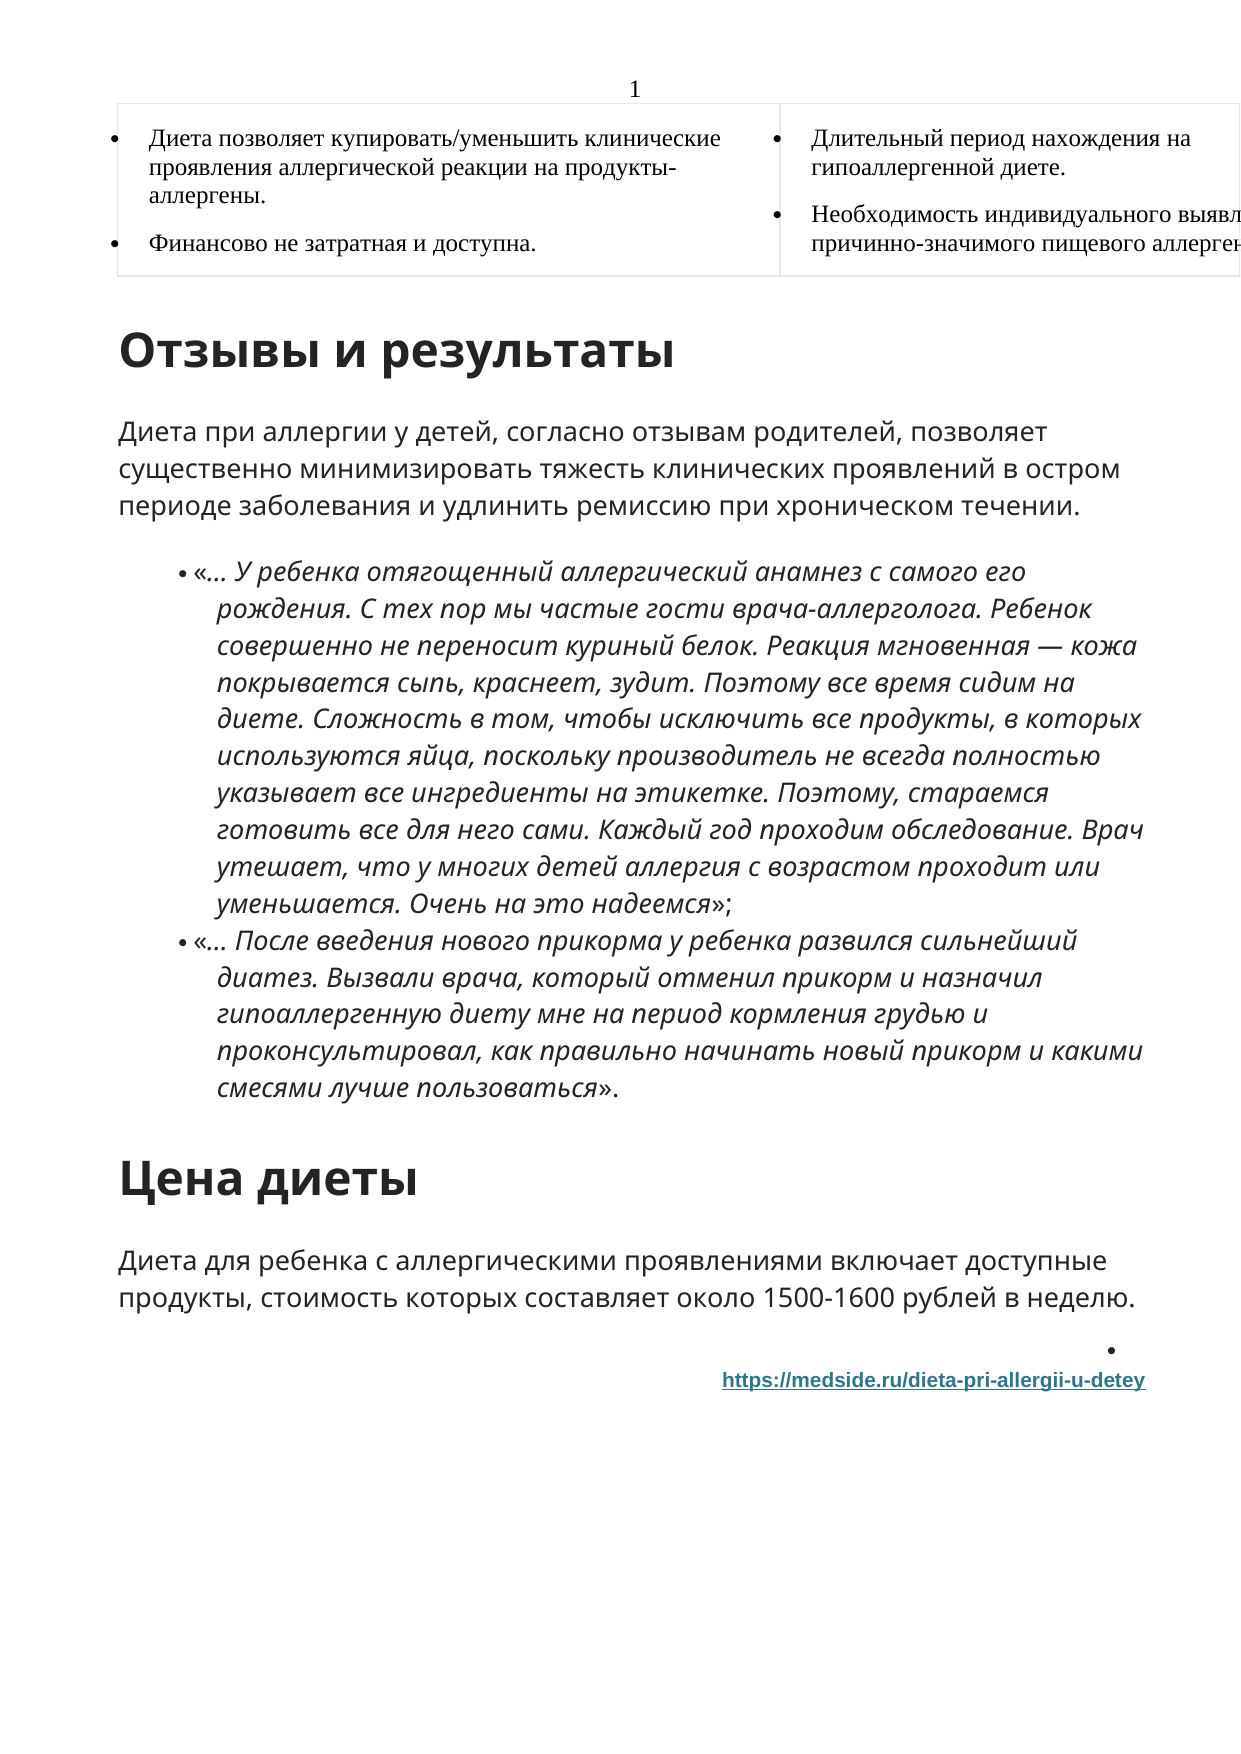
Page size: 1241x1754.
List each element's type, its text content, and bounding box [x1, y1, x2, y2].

list «… У ребенка отягощенный аллергический анамнез с самого его рождения. С тех пор мы частые гости врача-аллерголога. Ребенок совершенно не переносит куриный белок. Реакция мгновенная — кожа покрывается сыпь, краснеет, зудит. Поэтому все время сидим на диете. Сложность в том, чтобы исключить все продукты, в которых используются яйца, поскольку производитель не всегда полностью указывает все ингредиенты на этикетке. Поэтому, стараемся готовить все для него сами. Каждый год проходим обследование. Врач утешает, что у многих детей аллергия с возрастом проходит или уменьшается. Очень на это надеемся»; [179, 552, 1152, 921]
text Диета для ребенка с аллергическими проявлениями включает доступные продукты, стоимость которых составляет около 1500-1600 рублей в неделю. [118, 1241, 1152, 1315]
list Подробнее: https://medside.ru/dieta-pri-allergii-u-detey [81, 1344, 1145, 1392]
table_cell Длительный период нахождения на гипоаллергенной диете. Необходимость индивидуального выявления причинно-значимого пищевого аллергена. [781, 104, 1239, 275]
table_cell Диета позволяет купировать/уменьшить клинические проявления аллергической реакции на продукты-аллергены. Финансово не затратная и доступна. [118, 104, 779, 275]
list «… После введения нового прикорма у ребенка развился сильнейший диатез. Вызвали врача, который отменил прикорм и назначил гипоаллергенную диету мне на период кормления грудью и проконсультировал, как правильно начинать новый прикорм и какими смесями лучше пользоваться». [179, 921, 1152, 1106]
text Отзывы и результаты [118, 316, 1152, 381]
text Диета при аллергии у детей, согласно отзывам родителей, позволяет существенно минимизировать тяжесть клинических проявлений в остром периоде заболевания и удлинить ремиссию при хроническом течении. [118, 413, 1152, 523]
text Цена диеты [118, 1144, 1152, 1210]
